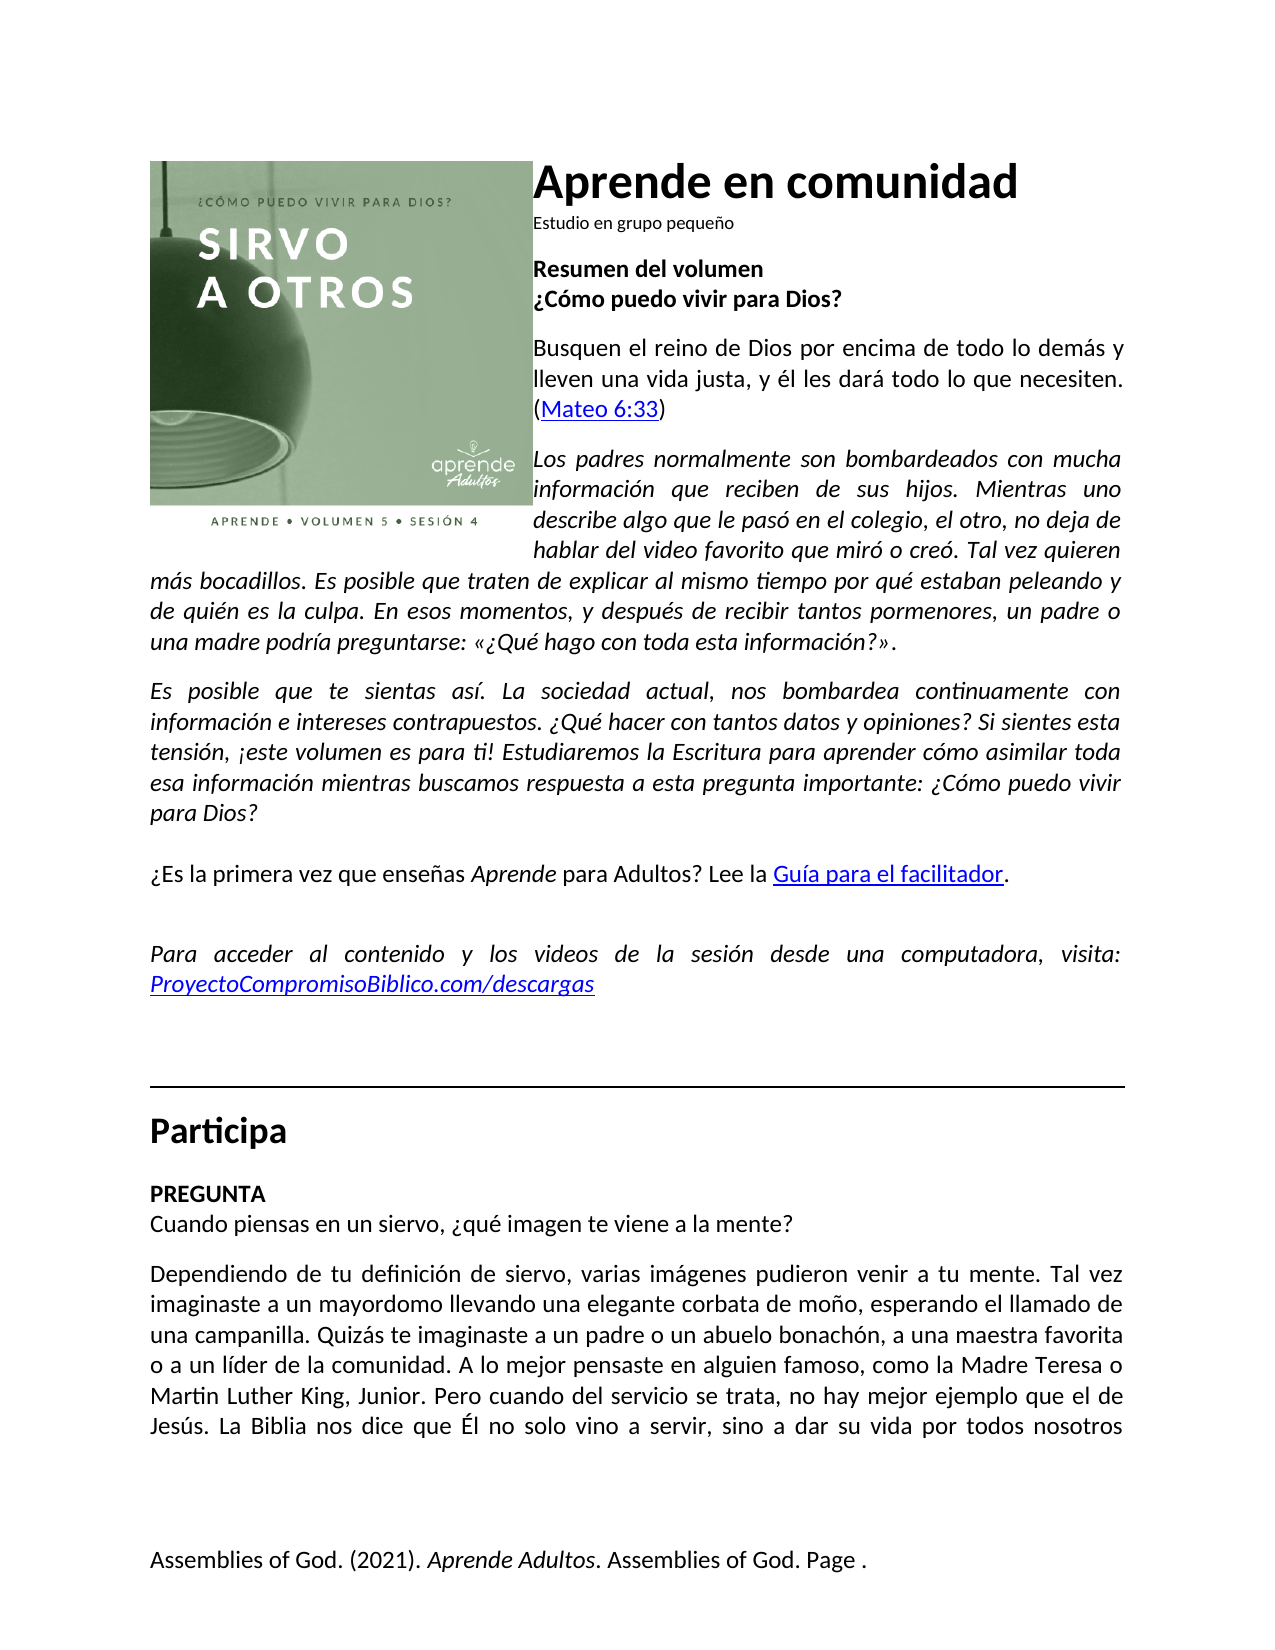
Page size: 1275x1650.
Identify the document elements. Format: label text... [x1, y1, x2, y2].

text Para acceder al contenido y los videos de la sesión desde una computadora, visita: ProyectoCompromisoBiblico.com/descargas [150, 938, 1125, 999]
text ¿Cómo puedo vivir para Dios? [533, 283, 1125, 314]
text Busquen el reino de Dios por encima de todo lo demás y lleven una vida justa, y él les dará todo lo que necesiten. (Mateo 6:33) [533, 332, 1125, 424]
text Participa [150, 1107, 1125, 1153]
text Los padres normalmente son bombardeados con mucha información que reciben de sus hijos. Mientras uno describe algo que le pasó en el colegio, el otro, no deja de hablar del video favorito que miró o creó. Tal vez quieren más bocadillos. Es posible que traten de explicar al mismo tiempo por qué estaban peleando y de quién es la culpa. En esos momentos, y después de recibir tantos pormenores, un padre o una madre podría preguntarse: «¿Qué hago con toda esta información?». [150, 443, 1125, 656]
picture [150, 161, 533, 545]
text Estudio en grupo pequeño [533, 211, 1125, 234]
table_header PREGUNTA Cuando piensas en un siervo, ¿qué imagen te viene a la mente? [150, 1153, 1050, 1239]
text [150, 1258, 1125, 1441]
text Resumen del volumen [533, 253, 1125, 283]
text Aprende en comunidad [150, 150, 1125, 211]
table_header ¿Es la primera vez que enseñas Aprende para Adultos? Lee la Guía para el facilitador. [150, 828, 1050, 919]
text Es posible que te sientas así. La sociedad actual, nos bombardea continuamente con información e intereses contrapuestos. ¿Qué hacer con tantos datos y opiniones? Si sientes esta tensión, ¡este volumen es para ti! Estudiaremos la Escritura para aprender cómo asimilar toda esa información mientras buscamos respuesta a esta pregunta importante: ¿Cómo puedo vivir para Dios? [150, 675, 1125, 828]
